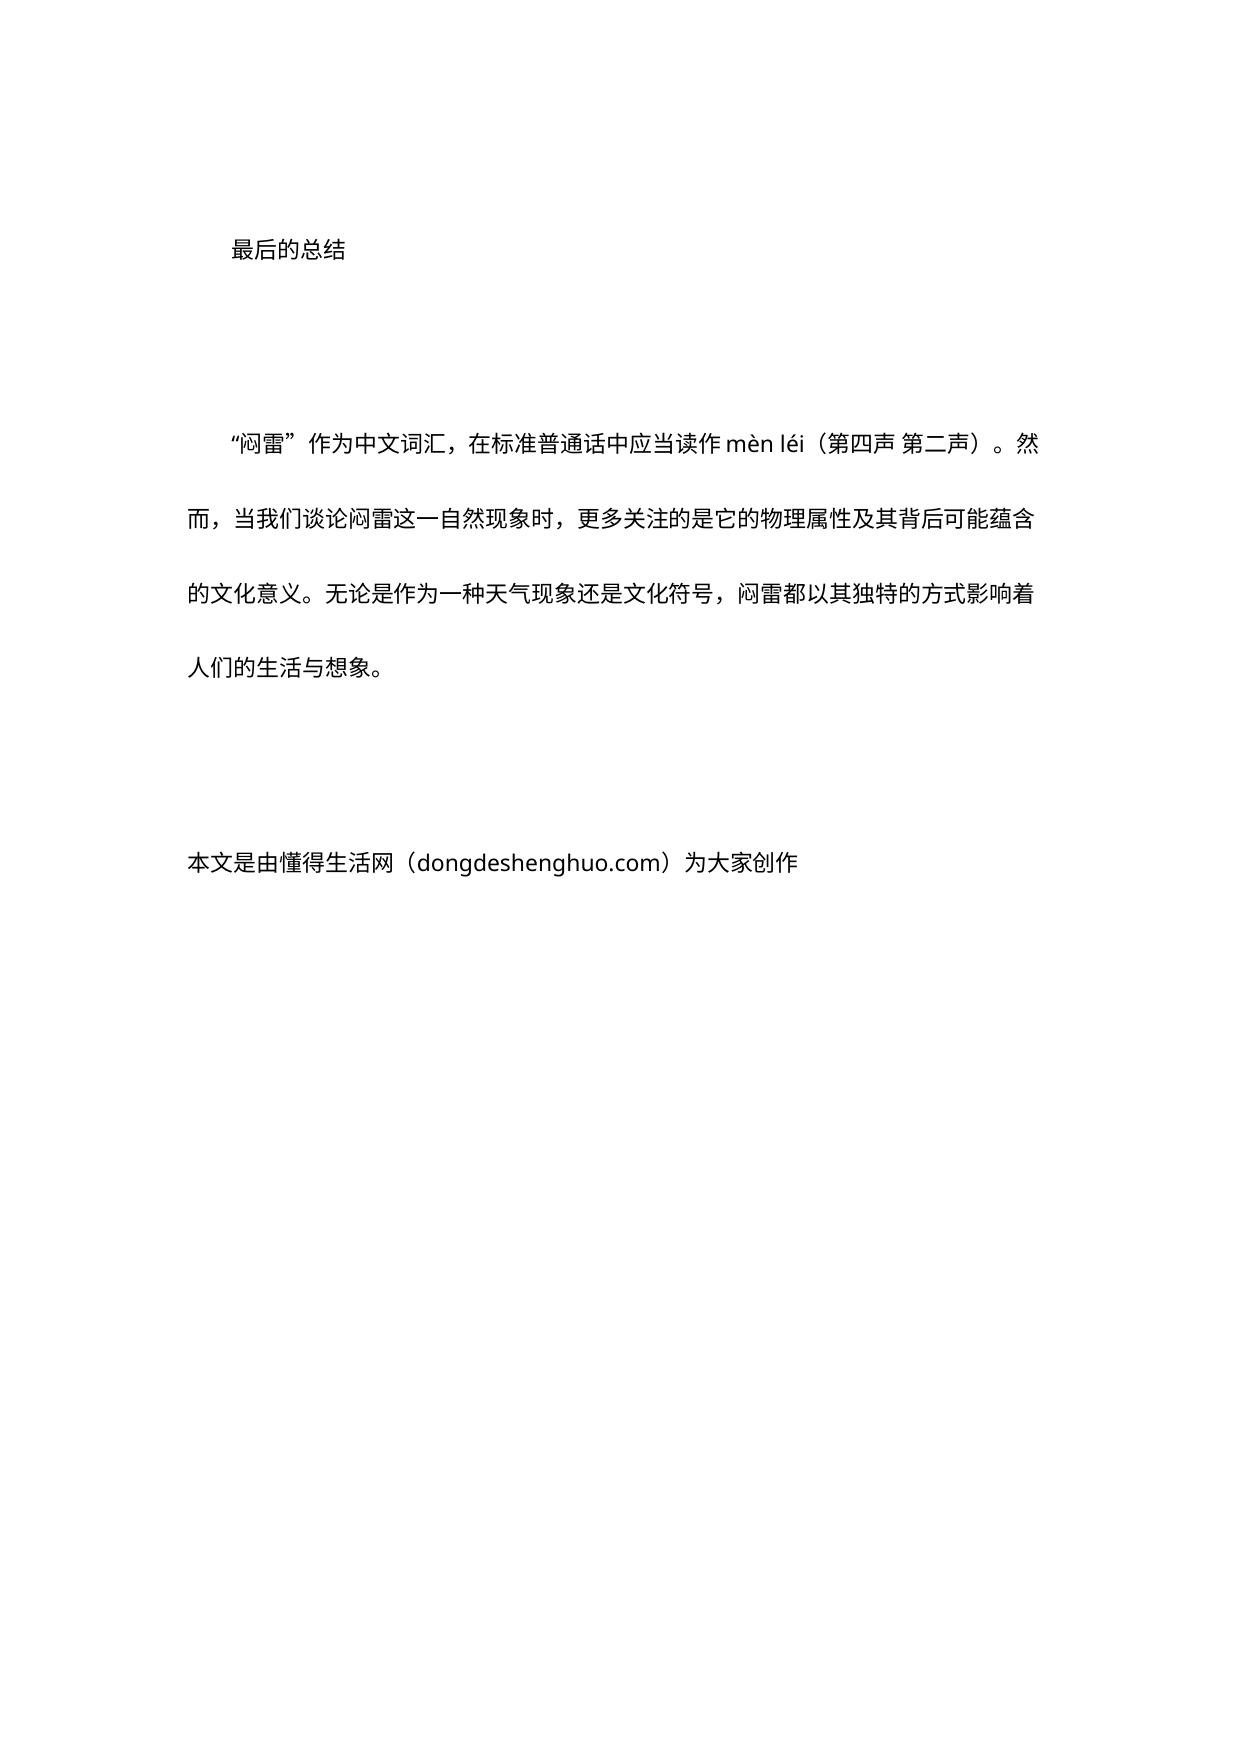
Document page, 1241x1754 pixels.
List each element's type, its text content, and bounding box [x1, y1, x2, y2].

text “闷雷”作为中文词汇，在标准普通话中应当读作mèn léi（第四声 第二声）。然而，当我们谈论闷雷这一自然现象时，更多关注的是它的物理属性及其背后可能蕴含的文化意义。无论是作为一种天气现象还是文化符号，闷雷都以其独特的方式影响着人们的生活与想象。 [187, 410, 1053, 699]
text 本文是由懂得生活网（dongdeshenghuo.com）为大家创作 [187, 828, 1053, 893]
text 最后的总结 [187, 216, 1053, 281]
